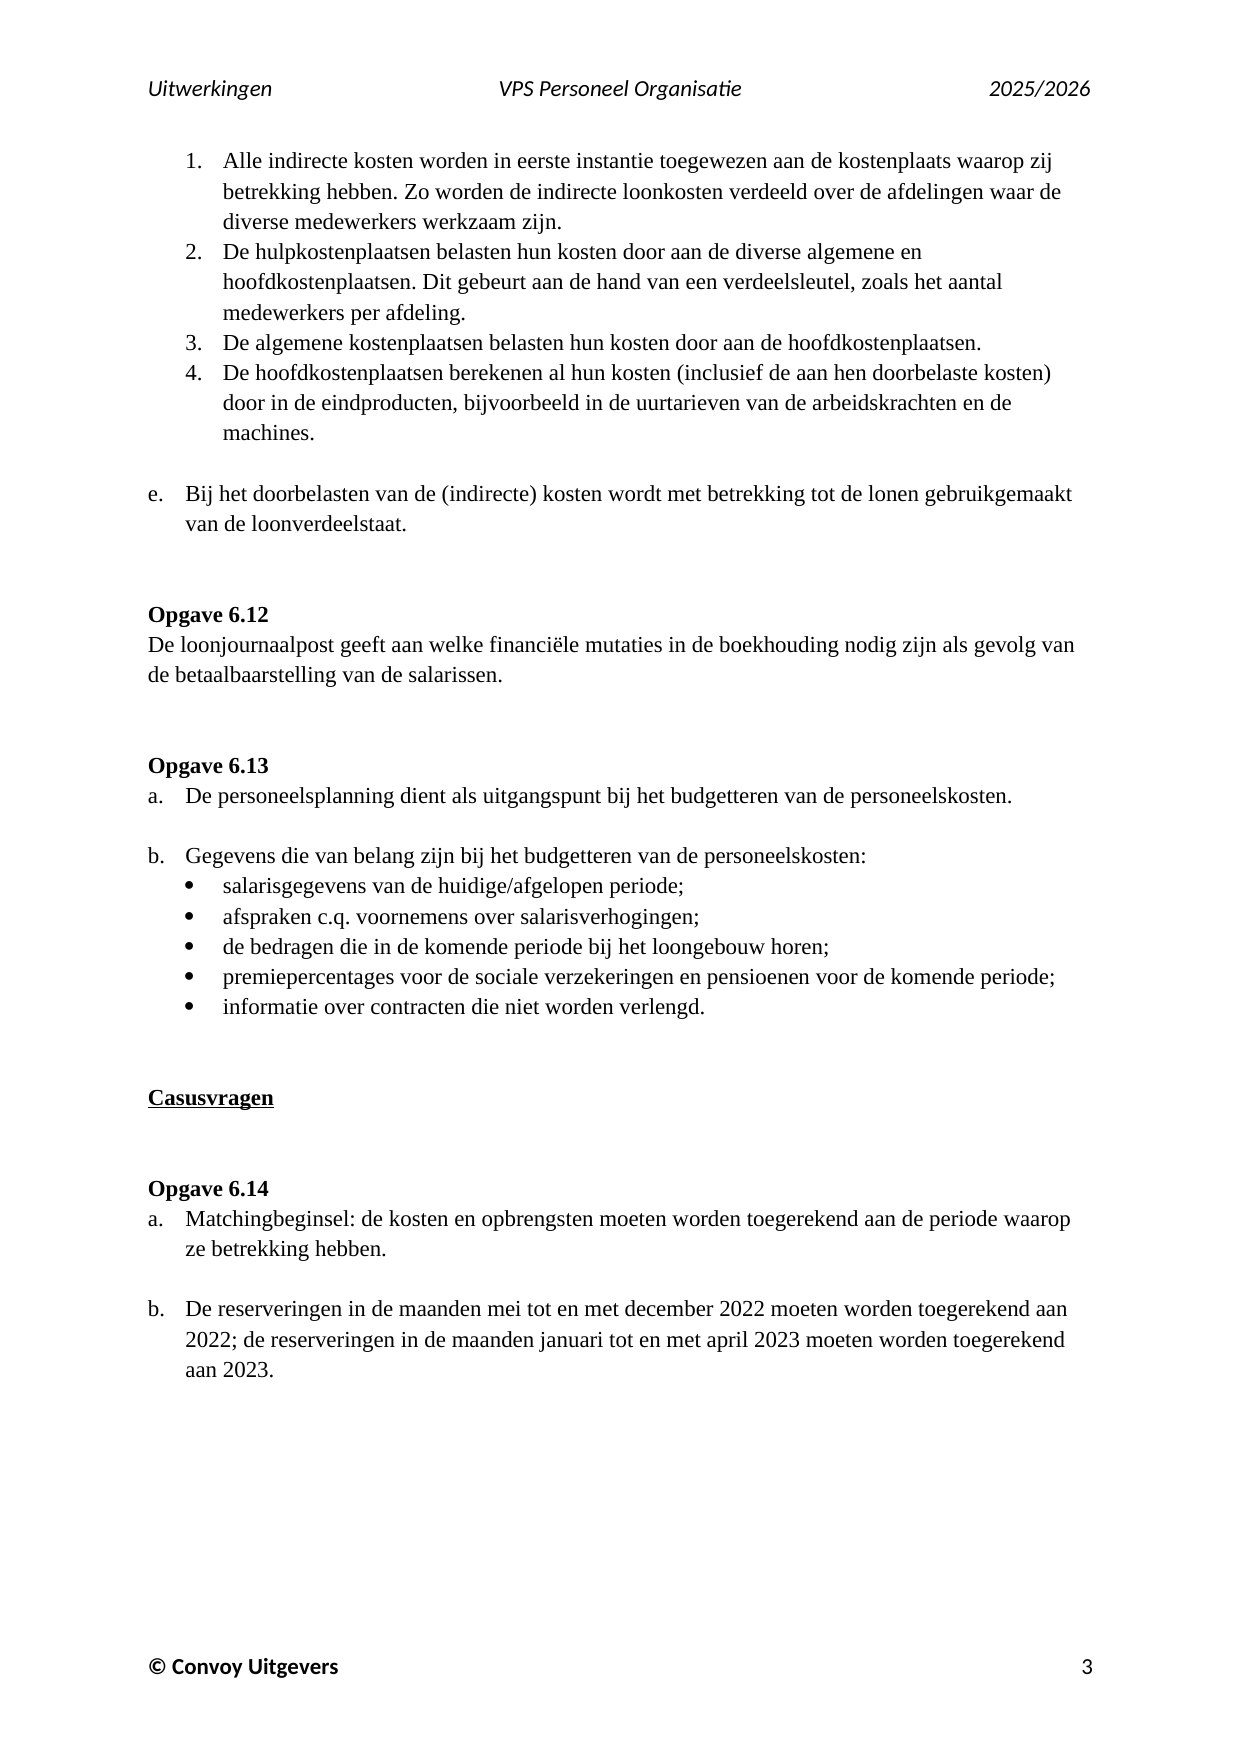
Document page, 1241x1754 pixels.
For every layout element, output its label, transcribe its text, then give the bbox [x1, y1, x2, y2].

text Casusvragen [148, 1084, 1093, 1110]
list de bedragen die in de komende periode bij het loongebouw horen; [185, 933, 1093, 959]
list Bij het doorbelasten van de (indirecte) kosten wordt met betrekking tot de lonen gebruikgemaakt van de loonverdeelstaat. [148, 480, 1093, 536]
text Opgave 6.14 [148, 1175, 1093, 1201]
list afspraken c.q. voornemens over salarisverhogingen; [185, 903, 1093, 929]
list premiepercentages voor de sociale verzekeringen en pensioenen voor de komende periode; [185, 963, 1093, 989]
list Alle indirecte kosten worden in eerste instantie toegewezen aan de kostenplaats waarop zij betrekking hebben. Zo worden de indirecte loonkosten verdeeld over de afdelingen waar de diverse medewerkers werkzaam zijn. [185, 148, 1093, 234]
list De reserveringen in de maanden mei tot en met december 2022 moeten worden toegerekend aan 2022; de reserveringen in de maanden januari tot en met april 2023 moeten worden toegerekend aan 2023. [148, 1296, 1093, 1382]
text Opgave 6.12 [148, 601, 1093, 627]
text De loonjournaalpost geeft aan welke financiële mutaties in de boekhouding nodig zijn als gevolg van de betaalbaarstelling van de salarissen. [148, 631, 1093, 687]
list De hoofdkostenplaatsen berekenen al hun kosten (inclusief de aan hen doorbelaste kosten) door in de eindproducten, bijvoorbeeld in de uurtarieven van de arbeidskrachten en de machines. [185, 359, 1093, 446]
text Opgave 6.13 [148, 752, 1093, 778]
list Matchingbeginsel: de kosten en opbrengsten moeten worden toegerekend aan de periode waarop ze betrekking hebben. [148, 1205, 1093, 1261]
list salarisgegevens van de huidige/afgelopen periode; [185, 873, 1093, 899]
list De hulpkostenplaatsen belasten hun kosten door aan de diverse algemene en hoofdkostenplaatsen. Dit gebeurt aan de hand van een verdeelsleutel, zoals het aantal medewerkers per afdeling. [185, 238, 1093, 325]
list Gegevens die van belang zijn bij het budgetteren van de personeelskosten: [148, 842, 1093, 869]
list De personeelsplanning dient als uitgangspunt bij het budgetteren van de personeelskosten. [148, 782, 1093, 808]
list informatie over contracten die niet worden verlengd. [185, 993, 1093, 1020]
list De algemene kostenplaatsen belasten hun kosten door aan de hoofdkostenplaatsen. [185, 329, 1093, 355]
